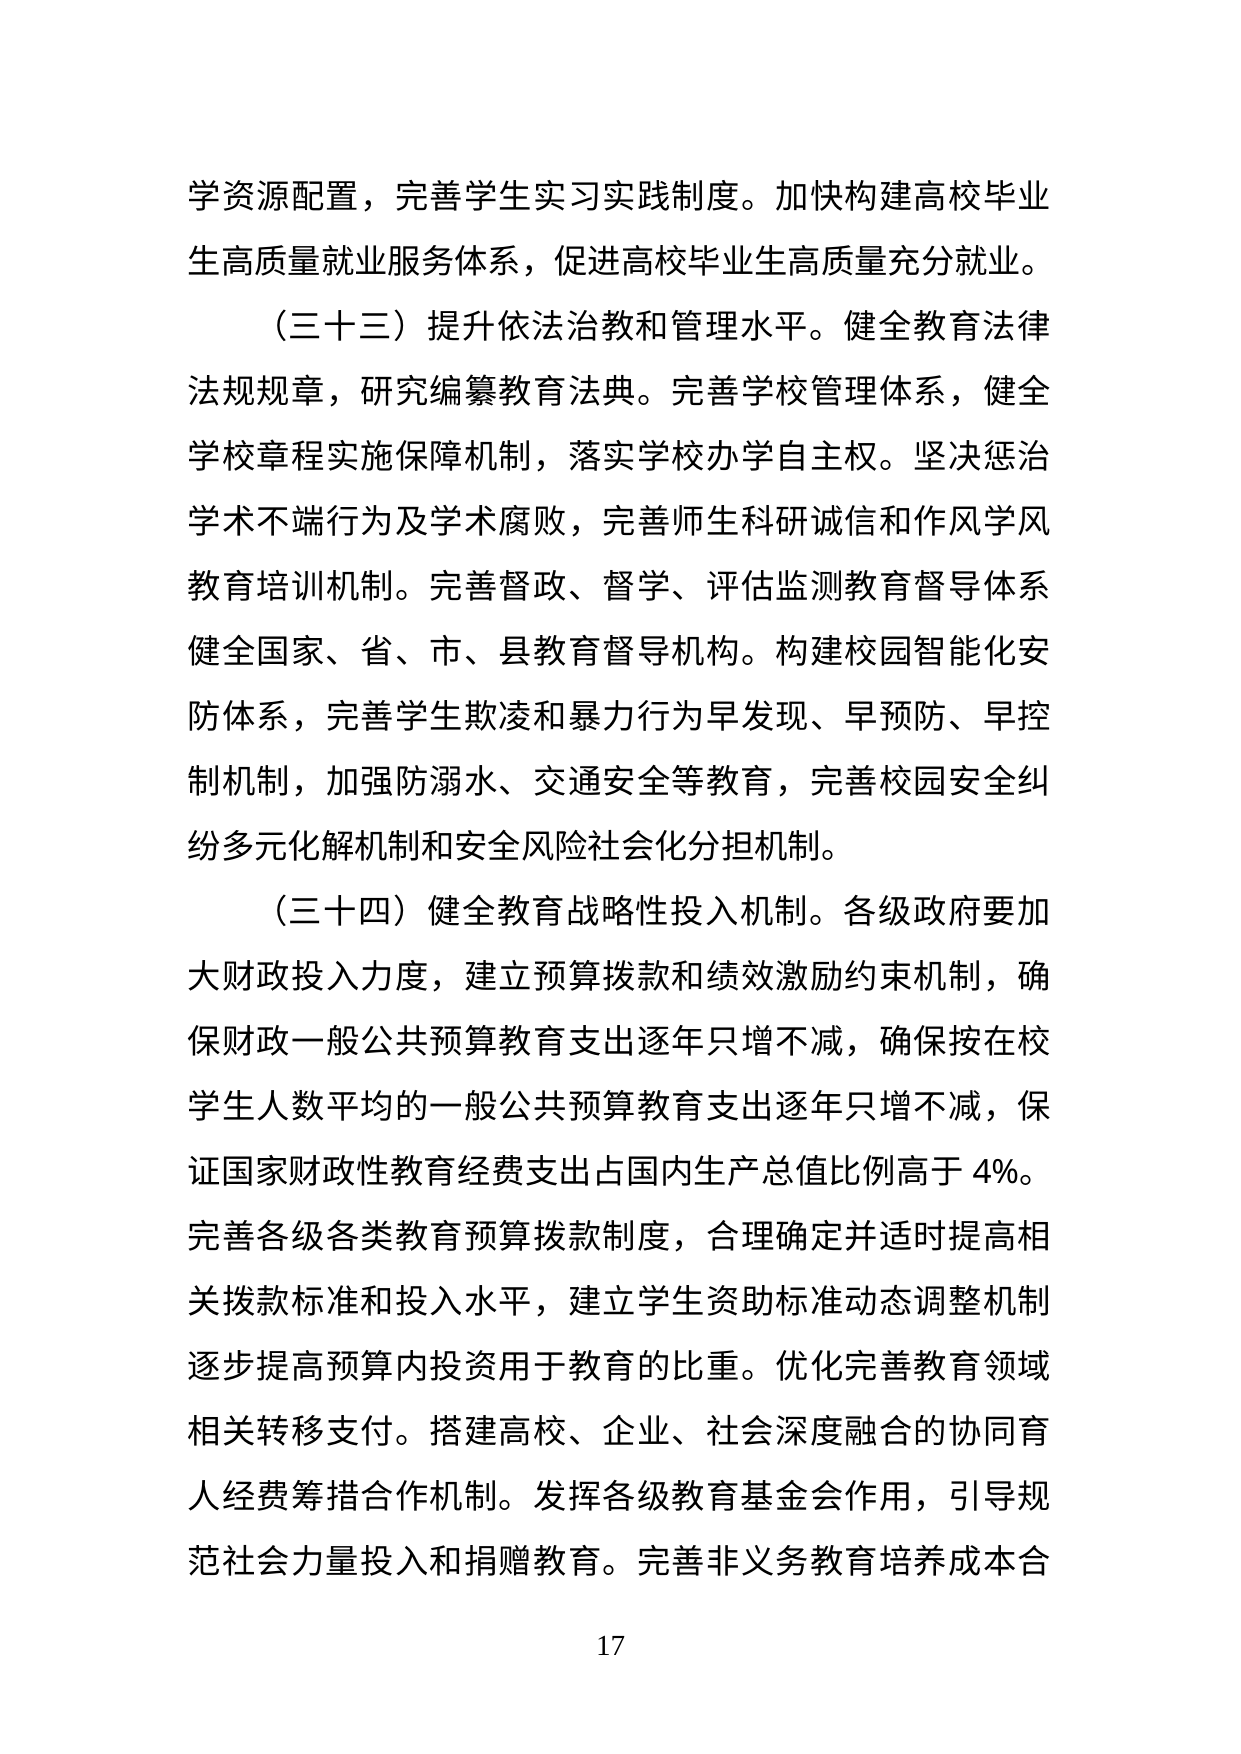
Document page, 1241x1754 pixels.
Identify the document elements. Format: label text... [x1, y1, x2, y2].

text （三十三）提升依法治教和管理水平。健全教育法律法规规章，研究编纂教育法典。完善学校管理体系，健全学校章程实施保障机制，落实学校办学自主权。坚决惩治学术不端行为及学术腐败，完善师生科研诚信和作风学风教育培训机制。完善督政、督学、评估监测教育督导体系，健全国家、省、市、县教育督导机构。构建校园智能化安防体系，完善学生欺凌和暴力行为早发现、早预防、早控制机制，加强防溺水、交通安全等教育，完善校园安全纠纷多元化解机制和安全风险社会化分担机制。 [187, 292, 1053, 877]
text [187, 877, 1053, 1592]
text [187, 162, 1053, 292]
